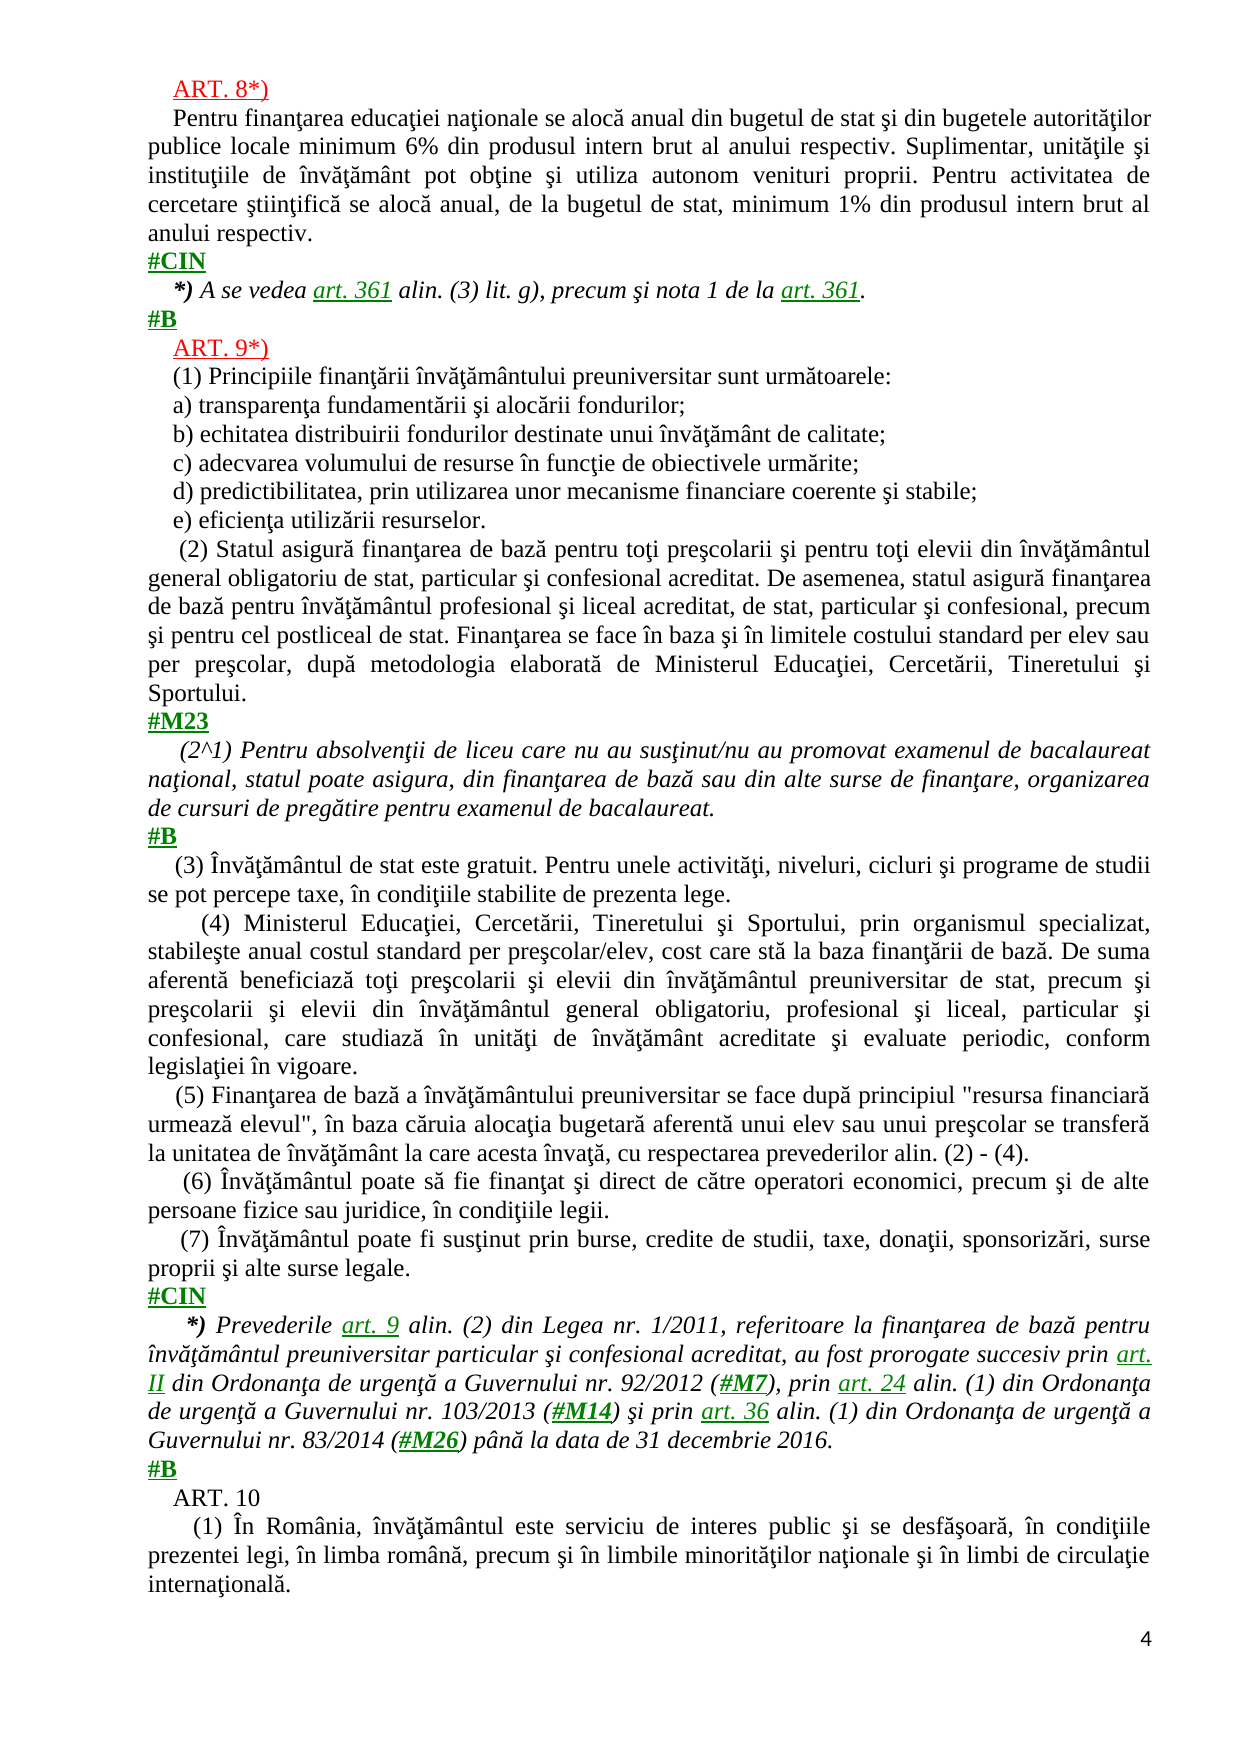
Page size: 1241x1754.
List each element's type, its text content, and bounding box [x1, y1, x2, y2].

text #M23 [148, 706, 1152, 735]
text ART. 10 [148, 1483, 1152, 1511]
text (5) Finanţarea de bază a învăţământului preuniversitar se face după principiul "resursa financiară urmează elevul", în baza căruia alocaţia bugetară aferentă unui elev sau unui preşcolar se transferă la unitatea de învăţământ la care acesta învaţă, cu respectarea prevederilor alin. (2) - (4). [148, 1080, 1152, 1166]
text ART. 9*) [148, 333, 1152, 361]
text #CIN [148, 1281, 1152, 1310]
text ART. 8*) [148, 74, 1152, 103]
text Pentru finanţarea educaţiei naţionale se alocă anual din bugetul de stat şi din bugetele autorităţilor publice locale minimum 6% din produsul intern brut al anului respectiv. Suplimentar, unităţile şi instituţiile de învăţământ pot obţine şi utiliza autonom venituri proprii. Pentru activitatea de cercetare ştiinţifică se alocă anual, de la bugetul de stat, minimum 1% din produsul intern brut al anului respectiv. [148, 103, 1152, 246]
text #B [148, 1454, 1152, 1483]
text (6) Învăţământul poate să fie finanţat şi direct de către operatori economici, precum şi de alte persoane fizice sau juridice, în condiţiile legii. [148, 1166, 1152, 1224]
text #CIN [148, 246, 1152, 275]
text #B [148, 304, 1152, 333]
text *) A se vedea art. 361 alin. (3) lit. g), precum şi nota 1 de la art. 361. [148, 275, 1152, 304]
text (3) Învăţământul de stat este gratuit. Pentru unele activităţi, niveluri, cicluri şi programe de studii se pot percepe taxe, în condiţiile stabilite de prezenta lege. [148, 850, 1152, 908]
text (1) Principiile finanţării învăţământului preuniversitar sunt următoarele: [148, 361, 1152, 390]
text b) echitatea distribuirii fondurilor destinate unui învăţământ de calitate; [148, 419, 1152, 448]
text c) adecvarea volumului de resurse în funcţie de obiectivele urmărite; [148, 448, 1152, 476]
text a) transparenţa fundamentării şi alocării fondurilor; [148, 390, 1152, 419]
text d) predictibilitatea, prin utilizarea unor mecanisme financiare coerente şi stabile; [148, 476, 1152, 505]
text (2) Statul asigură finanţarea de bază pentru toţi preşcolarii şi pentru toţi elevii din învăţământul general obligatoriu de stat, particular şi confesional acreditat. De asemenea, statul asigură finanţarea de bază pentru învăţământul profesional şi liceal acreditat, de stat, particular şi confesional, precum şi pentru cel postliceal de stat. Finanţarea se face în baza şi în limitele costului standard per elev sau per preşcolar, după metodologia elaborată de Ministerul Educaţiei, Cercetării, Tineretului şi Sportului. [148, 534, 1152, 706]
text (7) Învăţământul poate fi susţinut prin burse, credite de studii, taxe, donaţii, sponsorizări, surse proprii şi alte surse legale. [148, 1224, 1152, 1281]
text (1) În România, învăţământul este serviciu de interes public şi se desfăşoară, în condiţiile prezentei legi, în limba română, precum şi în limbile minorităţilor naţionale şi în limbi de circulaţie internaţională. [148, 1511, 1152, 1598]
text #B [148, 821, 1152, 850]
text e) eficienţa utilizării resurselor. [148, 505, 1152, 534]
text (2^1) Pentru absolvenţii de liceu care nu au susţinut/nu au promovat examenul de bacalaureat naţional, statul poate asigura, din finanţarea de bază sau din alte surse de finanţare, organizarea de cursuri de pregătire pentru examenul de bacalaureat. [148, 735, 1152, 821]
text *) Prevederile art. 9 alin. (2) din Legea nr. 1/2011, referitoare la finanţarea de bază pentru învăţământul preuniversitar particular şi confesional acreditat, au fost prorogate succesiv prin art. II din Ordonanţa de urgenţă a Guvernului nr. 92/2012 (#M7), prin art. 24 alin. (1) din Ordonanţa de urgenţă a Guvernului nr. 103/2013 (#M14) şi prin art. 36 alin. (1) din Ordonanţa de urgenţă a Guvernului nr. 83/2014 (#M26) până la data de 31 decembrie 2016. [148, 1310, 1152, 1454]
text (4) Ministerul Educaţiei, Cercetării, Tineretului şi Sportului, prin organismul specializat, stabileşte anual costul standard per preşcolar/elev, cost care stă la baza finanţării de bază. De suma aferentă beneficiază toţi preşcolarii şi elevii din învăţământul preuniversitar de stat, precum şi preşcolarii şi elevii din învăţământul general obligatoriu, profesional şi liceal, particular şi confesional, care studiază în unităţi de învăţământ acreditate şi evaluate periodic, conform legislaţiei în vigoare. [148, 908, 1152, 1080]
